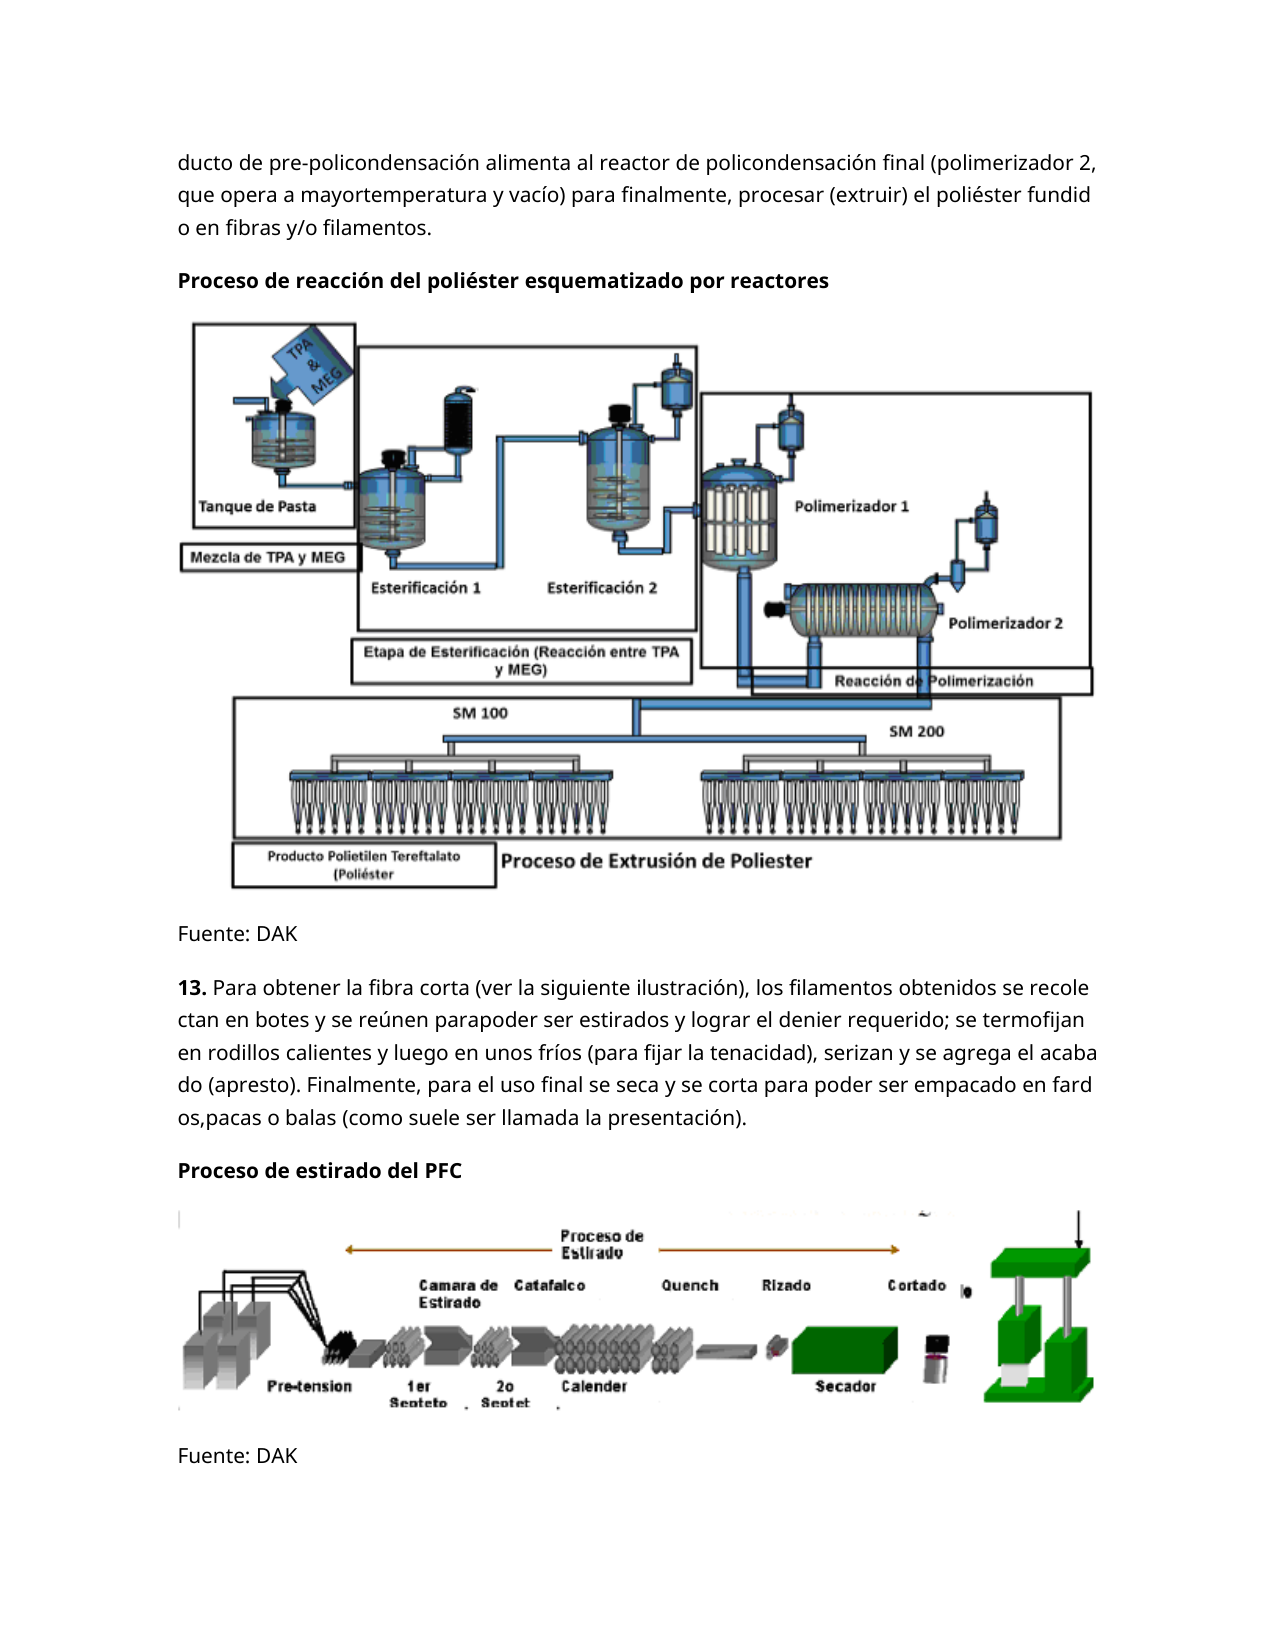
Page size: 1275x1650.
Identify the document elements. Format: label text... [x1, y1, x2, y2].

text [177, 148, 1098, 241]
text Proceso de reacción del poliéster esquematizado por reactores [177, 266, 1098, 295]
text 13. Para obtener la fibra corta (ver la siguiente ilustración), los filamentos obtenidos se recolectan en botes y se reúnen parapoder ser estirados y lograr el denier requerido; se termofijan en rodillos calientes y luego en unos fríos (para fijar la tenacidad), serizan y se agrega el acabado (apresto). Finalmente, para el uso final se seca y se corta para poder ser empacado en fardos,pacas o balas (como suele ser llamada la presentación). [177, 973, 1098, 1131]
picture [177, 1210, 1100, 1417]
text Proceso de estirado del PFC [177, 1156, 1098, 1185]
picture [177, 319, 1100, 895]
text Fuente: DAK [177, 1441, 1098, 1470]
text Fuente: DAK [177, 919, 1098, 948]
